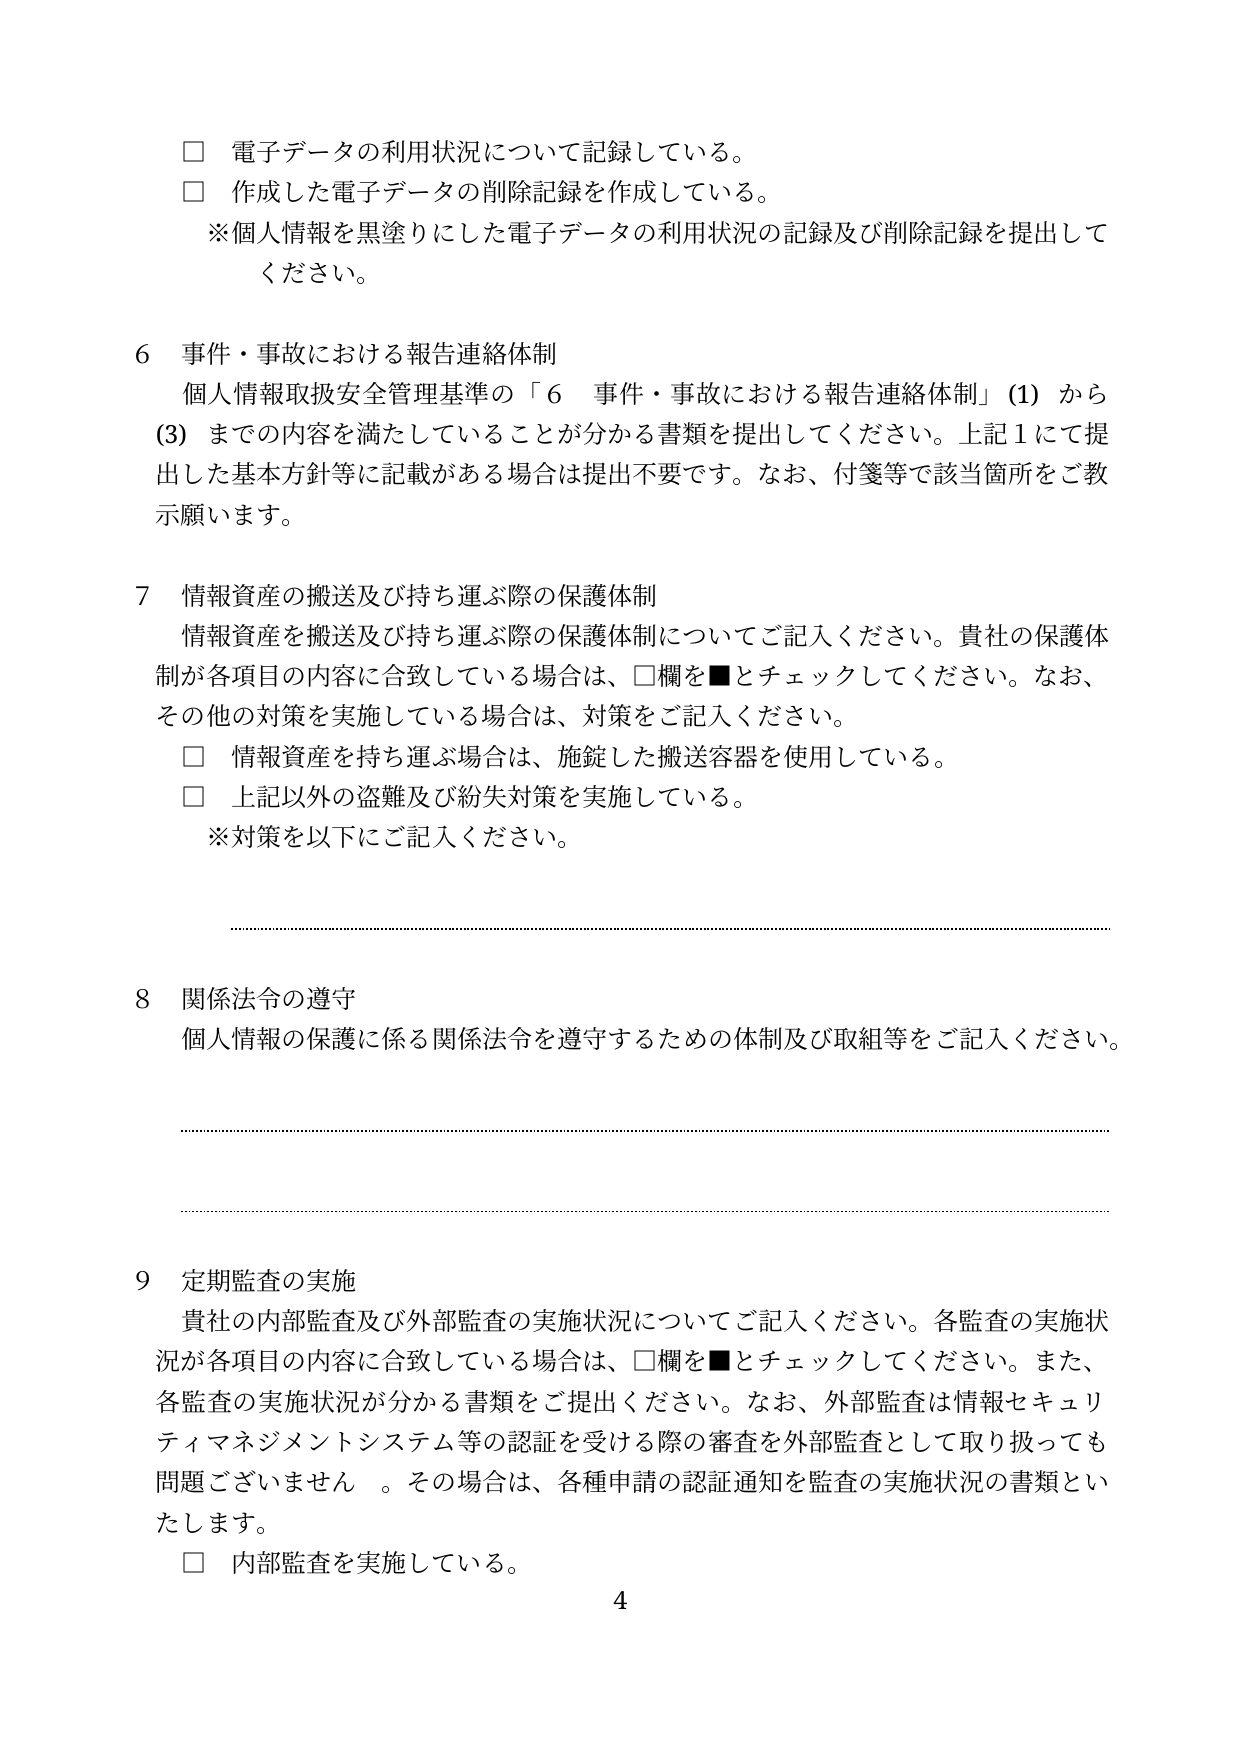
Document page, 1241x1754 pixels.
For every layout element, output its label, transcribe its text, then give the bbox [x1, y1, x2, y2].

text □ 内部監査を実施している。 [131, 1541, 1109, 1582]
text 情報資産を搬送及び持ち運ぶ際の保護体制についてご記入ください。貴社の保護体制が各項目の内容に合致している場合は、□欄を■とチェックしてください。なお、その他の対策を実施している場合は、対策をご記入ください。 [131, 614, 1109, 735]
text ９ 定期監査の実施 [131, 1259, 1109, 1299]
text 個人情報の保護に係る関係法令を遵守するための体制及び取組等をご記入ください。 [131, 1017, 1109, 1058]
text ※対策を以下にご記入ください。 [131, 816, 1109, 856]
text ※個人情報を黒塗りにした電子データの利用状況の記録及び削除記録を提出してください。 [131, 211, 1109, 292]
text □ 作成した電子データの削除記録を作成している。 [131, 171, 1109, 211]
text 貴社の内部監査及び外部監査の実施状況についてご記入ください。各監査の実施状況が各項目の内容に合致している場合は、□欄を■とチェックしてください。また、各監査の実施状況が分かる書類をご提出ください。なお、外部監査は情報セキュリティマネジメントシステム等の認証を受ける際の審査を外部監査として取り扱っても問題ございません。その場合は、各種申請の認証通知を監査の実施状況の書類といたします。 [131, 1299, 1109, 1541]
text □ 情報資産を持ち運ぶ場合は、施錠した搬送容器を使用している。 [131, 735, 1109, 776]
text □ 上記以外の盗難及び紛失対策を実施している。 [131, 776, 1109, 816]
text ８ 関係法令の遵守 [131, 977, 1109, 1017]
text ７ 情報資産の搬送及び持ち運ぶ際の保護体制 [131, 574, 1109, 614]
text 個人情報取扱安全管理基準の「６ 事件・事故における報告連絡体制」(1)から(3)までの内容を満たしていることが分かる書類を提出してください。上記１にて提出した基本方針等に記載がある場合は提出不要です。なお、付箋等で該当箇所をご教示願います。 [131, 372, 1109, 534]
text ６ 事件・事故における報告連絡体制 [131, 332, 1109, 372]
text □ 電子データの利用状況について記録している。 [131, 131, 1109, 171]
